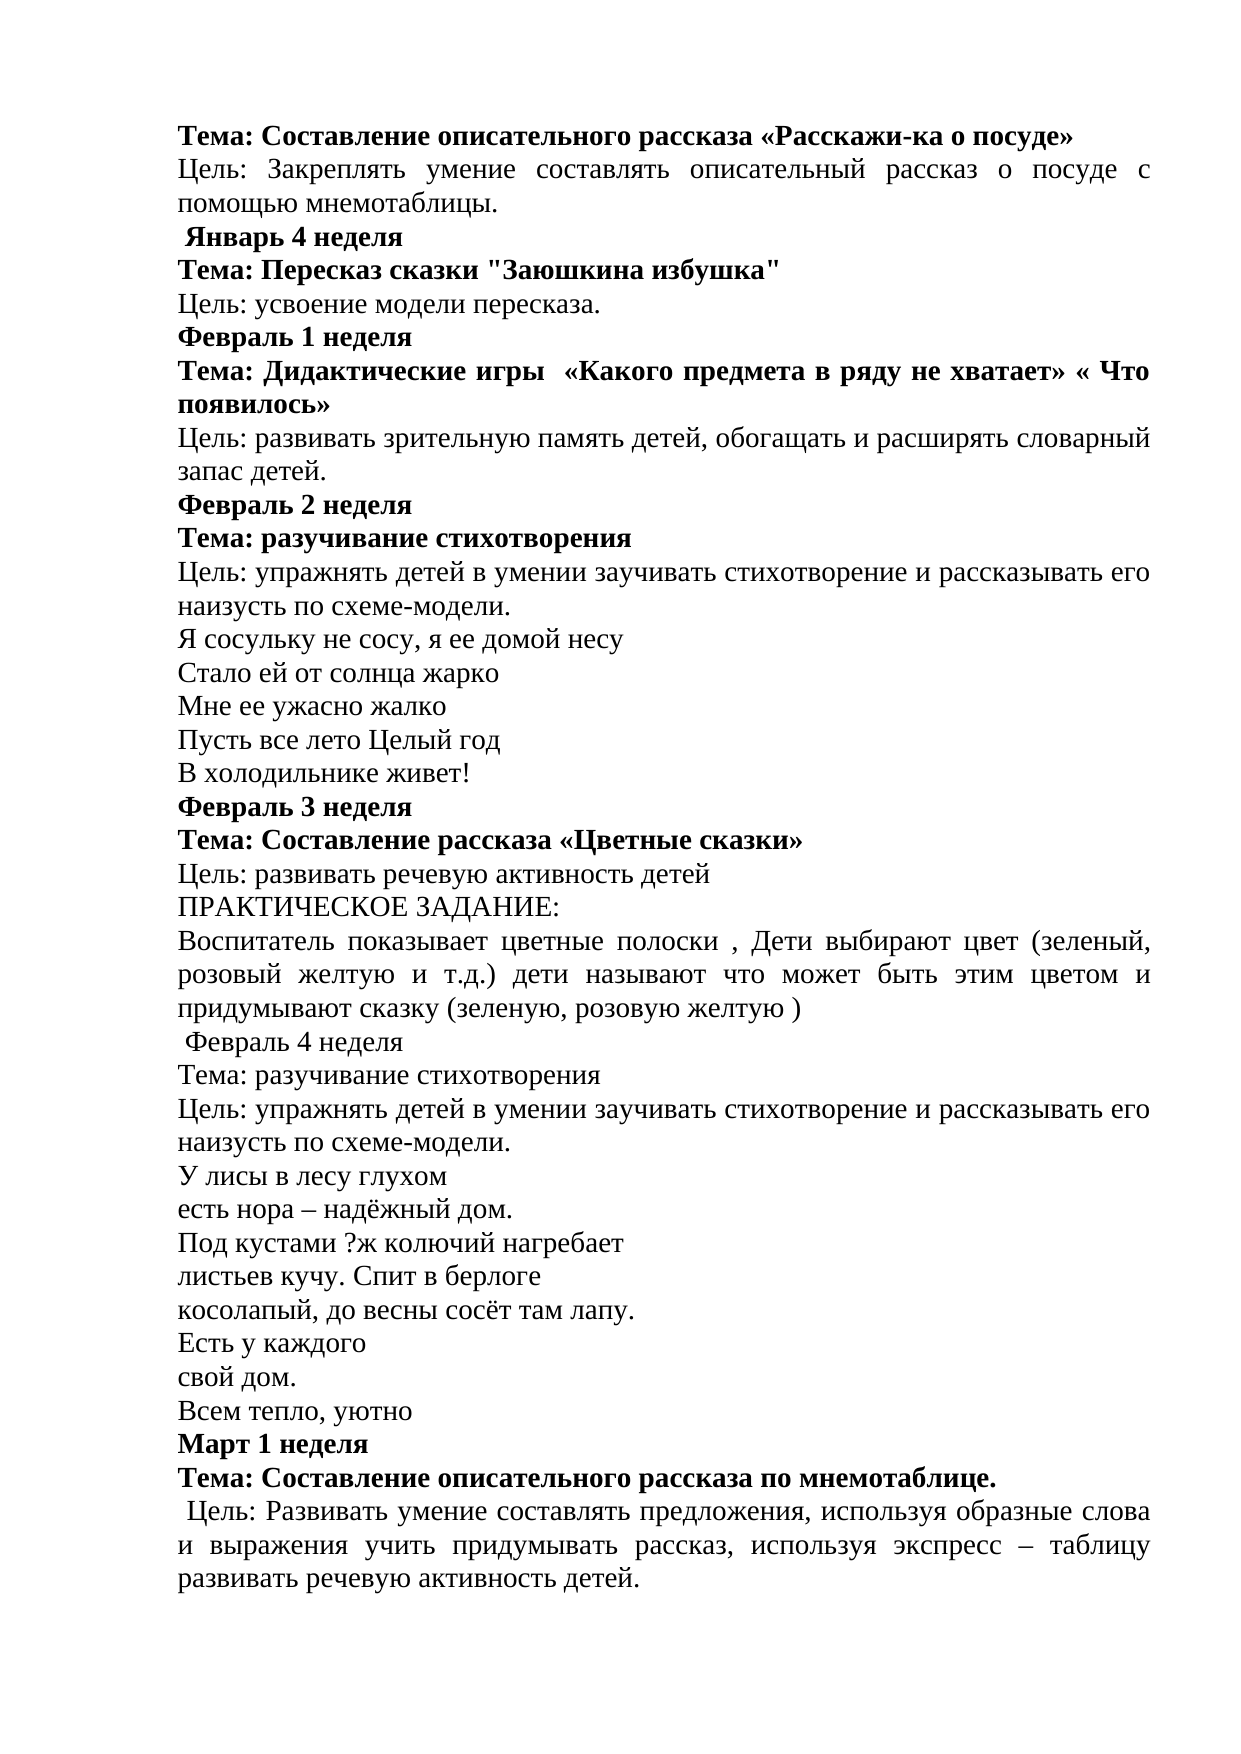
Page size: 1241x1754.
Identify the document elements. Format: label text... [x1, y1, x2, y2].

text Есть у каждого [177, 1326, 1152, 1359]
text Под кустами ?ж колючий нагребает [177, 1225, 1152, 1258]
text Тема: разучивание стихотворения [177, 1057, 1152, 1091]
text Цель: Закреплять умение составлять описательный рассказ о посуде с помощью мнемотаблицы. [177, 152, 1152, 219]
text Февраль 4 неделя [177, 1024, 1152, 1057]
text Цель: упражнять детей в умении заучивать стихотворение и рассказывать его наизусть по схеме-модели. [177, 1091, 1152, 1158]
text Мне ее ужасно жалко [177, 688, 1152, 722]
text У лисы в лесу глухом [177, 1158, 1152, 1191]
text Тема: разучивание стихотворения [177, 521, 1152, 554]
text листьев кучу. Спит в берлоге [177, 1258, 1152, 1292]
text Пусть все лето Целый год [177, 722, 1152, 755]
text Тема: Составление описательного рассказа по мнемотаблице. [177, 1460, 1152, 1493]
text Февраль 2 неделя [177, 487, 1152, 521]
text Тема: Составление рассказа «Цветные сказки» [177, 822, 1152, 856]
text Цель: упражнять детей в умении заучивать стихотворение и рассказывать его наизусть по схеме-модели. [177, 554, 1152, 621]
text Тема: Составление описательного рассказа «Расскажи-ка о посуде» [177, 118, 1152, 152]
text Стало ей от солнца жарко [177, 655, 1152, 688]
text Цель: усвоение модели пересказа. [177, 286, 1152, 319]
text Всем тепло, уютно [177, 1393, 1152, 1426]
text свой дом. [177, 1359, 1152, 1393]
text Я сосульку не сосу, я ее домой несу [177, 621, 1152, 655]
text Февраль 1 неделя [177, 319, 1152, 353]
text есть нора – надёжный дом. [177, 1191, 1152, 1225]
text Цель: развивать речевую активность детей [177, 856, 1152, 889]
text Воспитатель показывает цветные полоски , Дети выбирают цвет (зеленый, розовый желтую и т.д.) дети называют что может быть этим цветом и придумывают сказку (зеленую, розовую желтую ) [177, 923, 1152, 1024]
text Февраль 3 неделя [177, 789, 1152, 822]
text Цель: Развивать умение составлять предложения, используя образные слова и выражения учить придумывать рассказ, используя экспресс – таблицу развивать речевую активность детей. [177, 1493, 1152, 1594]
text Тема: Пересказ сказки "Заюшкина избушка" [177, 252, 1152, 286]
text В холодильнике живет! [177, 755, 1152, 789]
text Тема: Дидактические игры «Какого предмета в ряду не хватает» « Что появилось» [177, 353, 1152, 420]
text Март 1 неделя [177, 1426, 1152, 1460]
text Цель: развивать зрительную память детей, обогащать и расширять словарный запас детей. [177, 420, 1152, 487]
text ПРАКТИЧЕСКОЕ ЗАДАНИЕ: [177, 889, 1152, 923]
text косолапый, до весны сосёт там лапу. [177, 1292, 1152, 1326]
text Январь 4 неделя [177, 219, 1152, 252]
